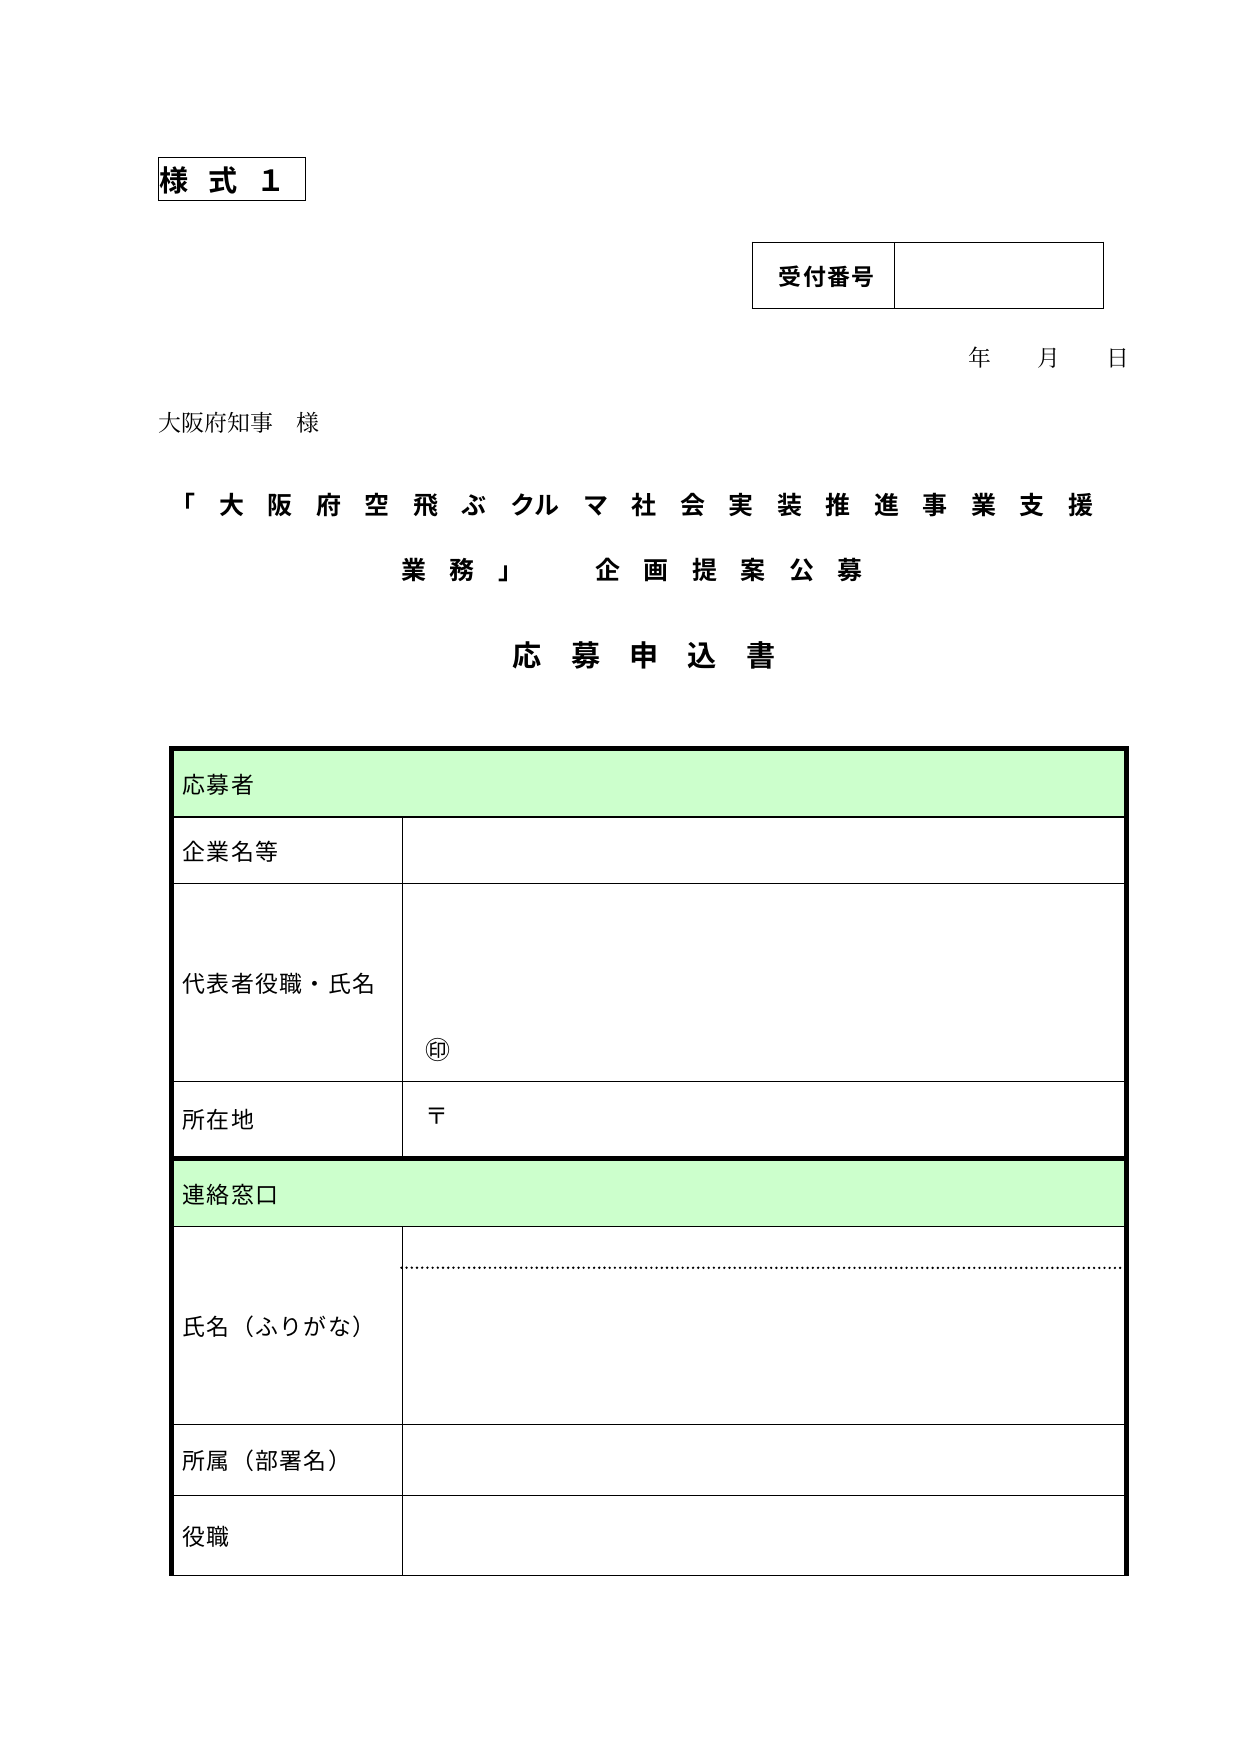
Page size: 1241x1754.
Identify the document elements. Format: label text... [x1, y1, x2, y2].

table_cell 所在地 [174, 1082, 402, 1156]
table_cell ㊞ [403, 884, 1124, 1081]
table_header 受付番号 [753, 243, 894, 308]
text 「大阪府空飛ぶクルマ社会実装推進事業支援業務」 企画提案公募 [158, 470, 1129, 602]
table_cell 所属（部署名） [174, 1425, 402, 1495]
text 年 月 日 [158, 341, 1129, 373]
table_header 応募者 [174, 751, 1124, 816]
table_cell 企業名等 [174, 818, 402, 883]
table_cell 代表者役職・氏名 [174, 884, 402, 1081]
table_cell [403, 1425, 1124, 1495]
text 様式１ [158, 146, 1129, 212]
table_header [895, 243, 1103, 308]
table_cell 連絡窓口 [174, 1161, 1124, 1226]
table_cell [403, 1227, 1124, 1424]
text 大阪府知事 様 [158, 405, 1129, 438]
table_cell [403, 818, 1124, 883]
table_cell 氏名（ふりがな） [174, 1227, 402, 1424]
text 応 募 申 込 書 [158, 633, 1129, 675]
table_cell [403, 1496, 1124, 1575]
table_cell 役職 [174, 1496, 402, 1575]
table_cell 〒 [403, 1082, 1124, 1156]
